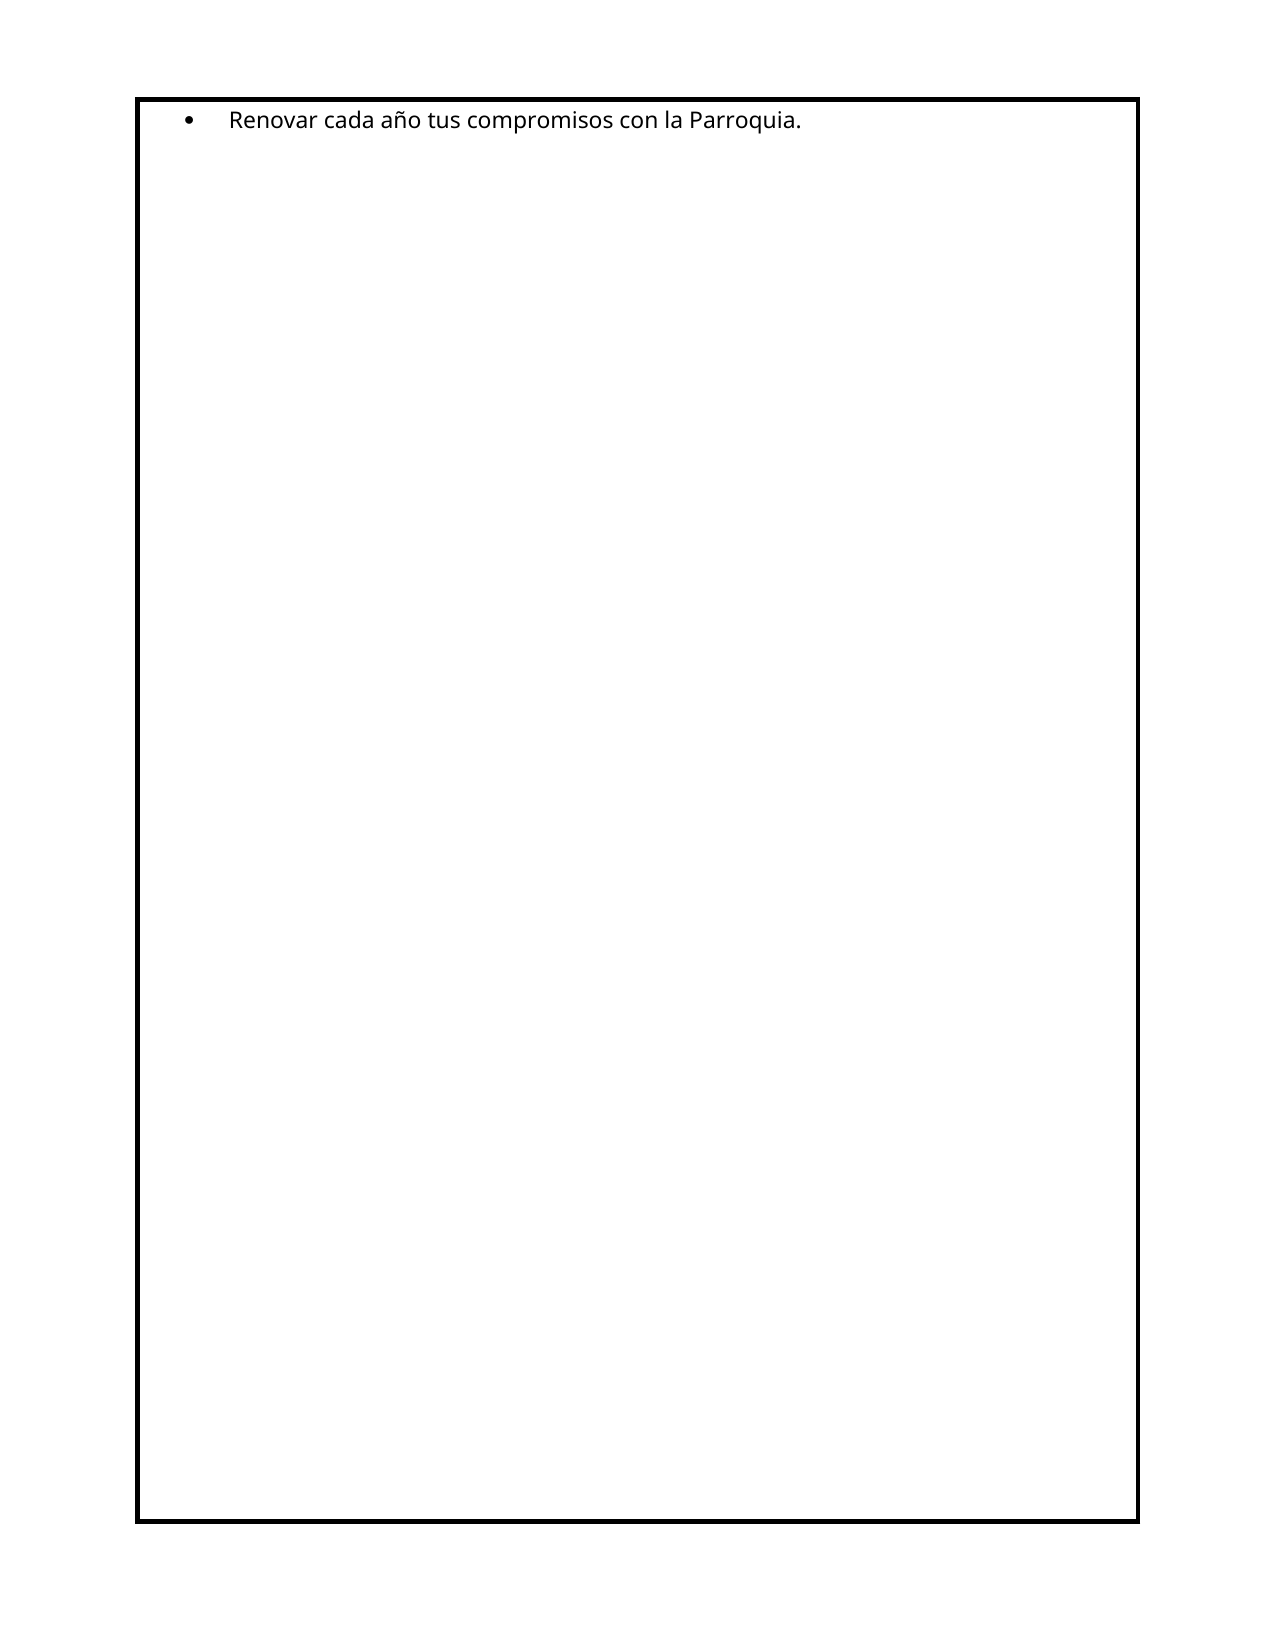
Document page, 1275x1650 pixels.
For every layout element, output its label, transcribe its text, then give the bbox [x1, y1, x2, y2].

list Renovar cada año tus compromisos con la Parroquia. [185, 103, 1127, 135]
